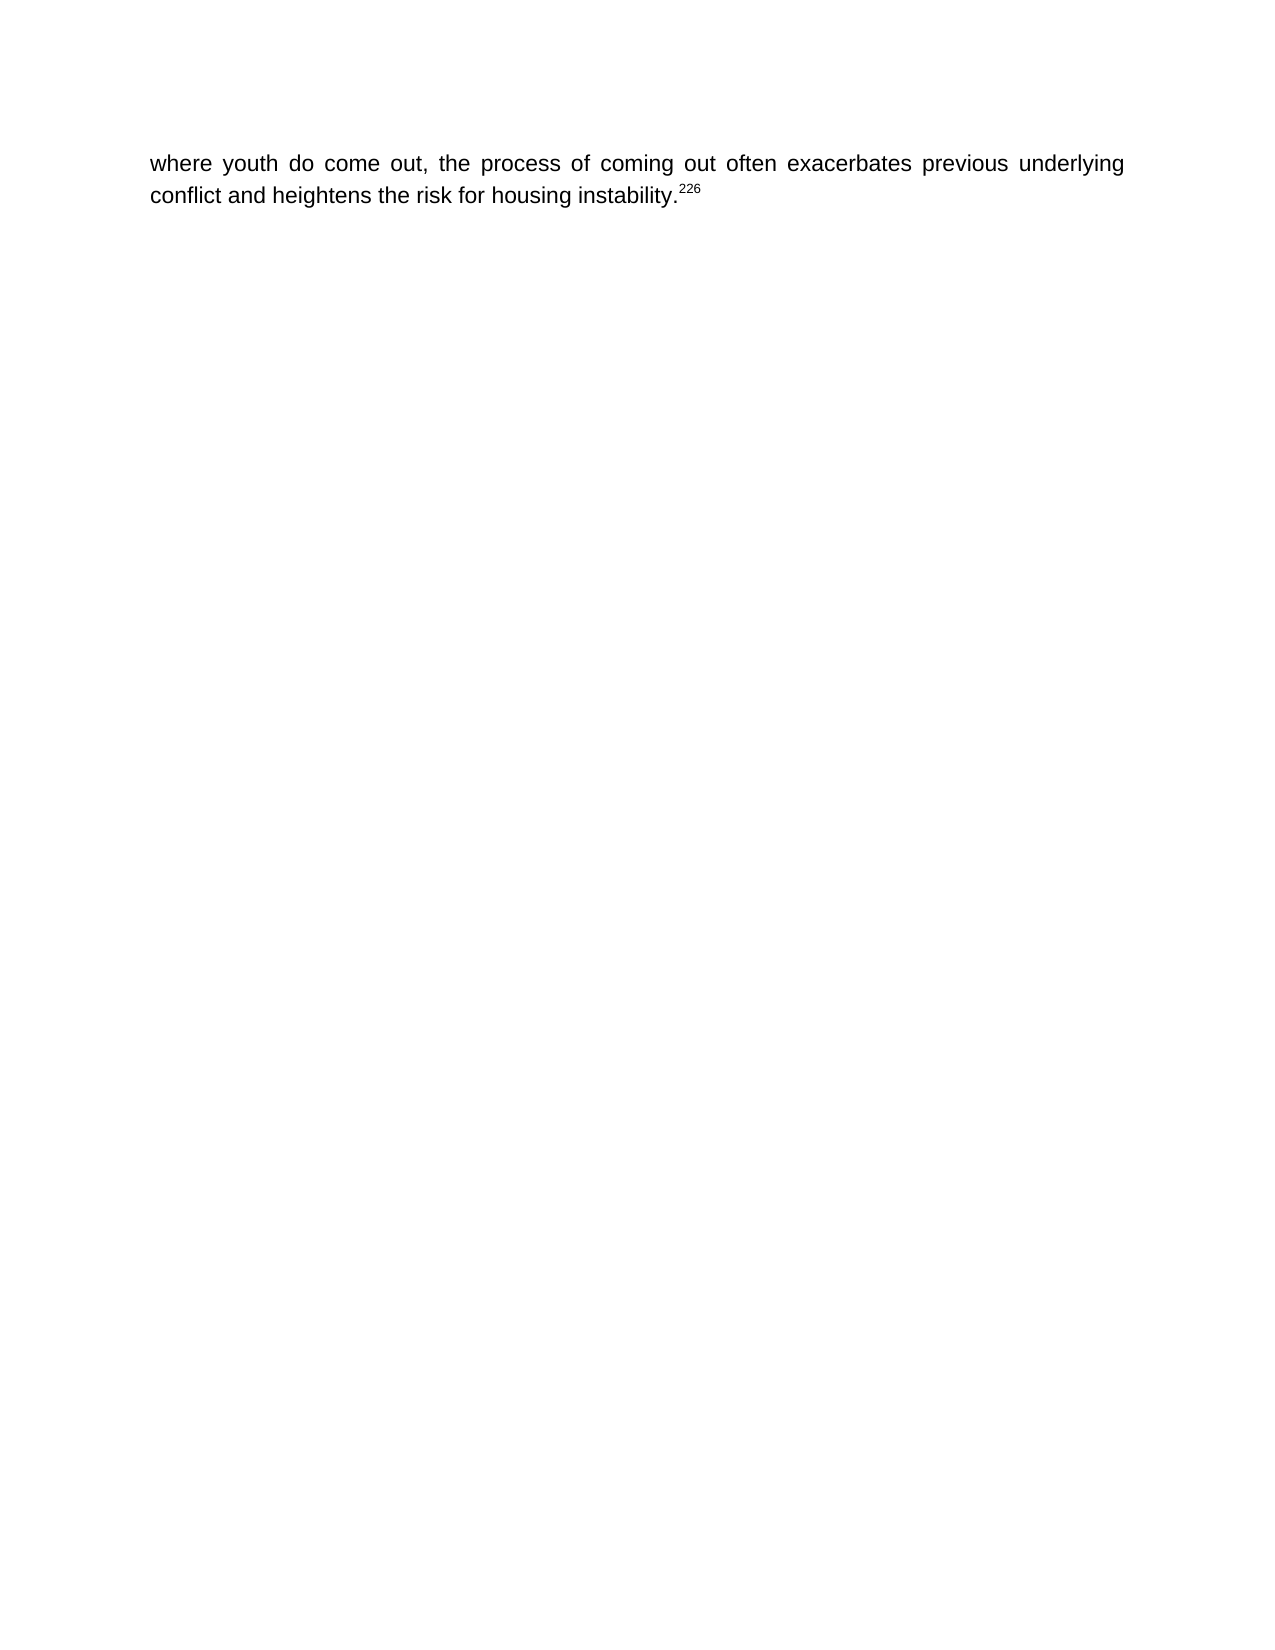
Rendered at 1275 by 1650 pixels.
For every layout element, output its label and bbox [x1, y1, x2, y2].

text [150, 150, 1125, 208]
